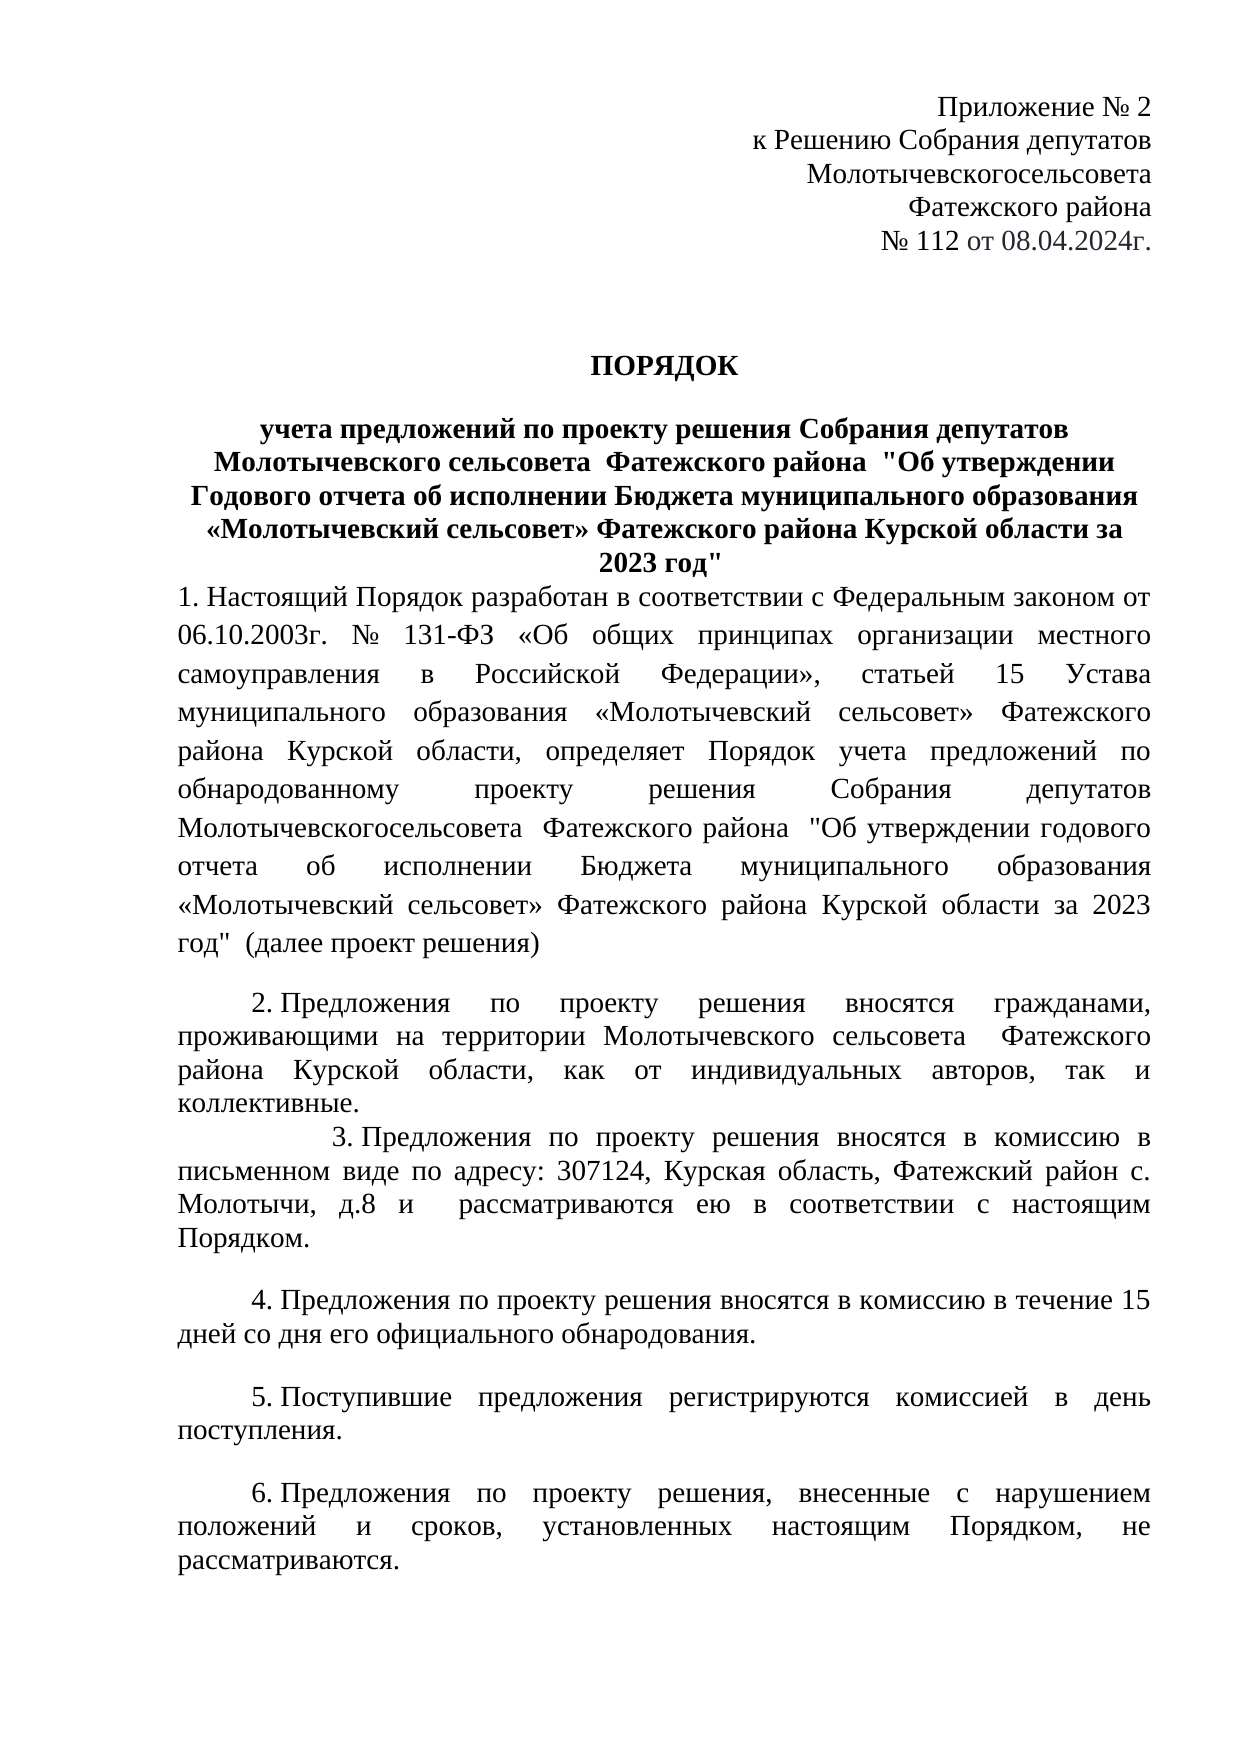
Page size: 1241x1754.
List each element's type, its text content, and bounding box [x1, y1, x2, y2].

text 3. Предложения по проекту решения вносятся в комиссию в письменном виде по адресу: 307124, Курская область, Фатежский район с. Молотычи, д.8 и рассматриваются ею в соответствии с настоящим Порядком. [177, 1119, 1152, 1253]
text Молотычевскогосельсовета [177, 156, 1152, 189]
text учета предложений по проекту решения Собрания депутатов Молотычевского сельсовета Фатежского района "Об утверждении Годового отчета об исполнении Бюджета муниципального образования «Молотычевский сельсовет» Фатежского района Курской области за 2023 год" [177, 411, 1152, 579]
text 1. Настоящий Порядок разработан в соответствии с Федеральным законом от 06.10.2003г. № 131-ФЗ «Об общих принципах организации местного самоуправления в Российской Федерации», статьей 15 Устава муниципального образования «Молотычевский сельсовет» Фатежского района Курской области, определяет Порядок учета предложений по обнародованному проекту решения Собрания депутатов Молотычевскогосельсовета Фатежского района "Об утверждении годового отчета об исполнении Бюджета муниципального образования «Молотычевский сельсовет» Фатежского района Курской области за 2023 год" (далее проект решения) [177, 579, 1152, 959]
text ПОРЯДОК [177, 348, 1152, 382]
text к Решению Собрания депутатов [177, 122, 1152, 156]
text 2. Предложения по проекту решения вносятся гражданами, проживающими на территории Молотычевского сельсовета Фатежского района Курской области, как от индивидуальных авторов, так и коллективные. [177, 985, 1152, 1119]
text 4. Предложения по проекту решения вносятся в комиссию в течение 15 дней со дня его официального обнародования. [177, 1282, 1152, 1349]
text № 112 от 08.04.2024г. [177, 223, 1152, 256]
text Приложение № 2 [177, 89, 1152, 122]
text 6. Предложения по проекту решения, внесенные с нарушением положений и сроков, установленных настоящим Порядком, не рассматриваются. [177, 1475, 1152, 1576]
text Фатежского района [177, 189, 1152, 223]
text 5. Поступившие предложения регистрируются комиссией в день поступления. [177, 1379, 1152, 1446]
